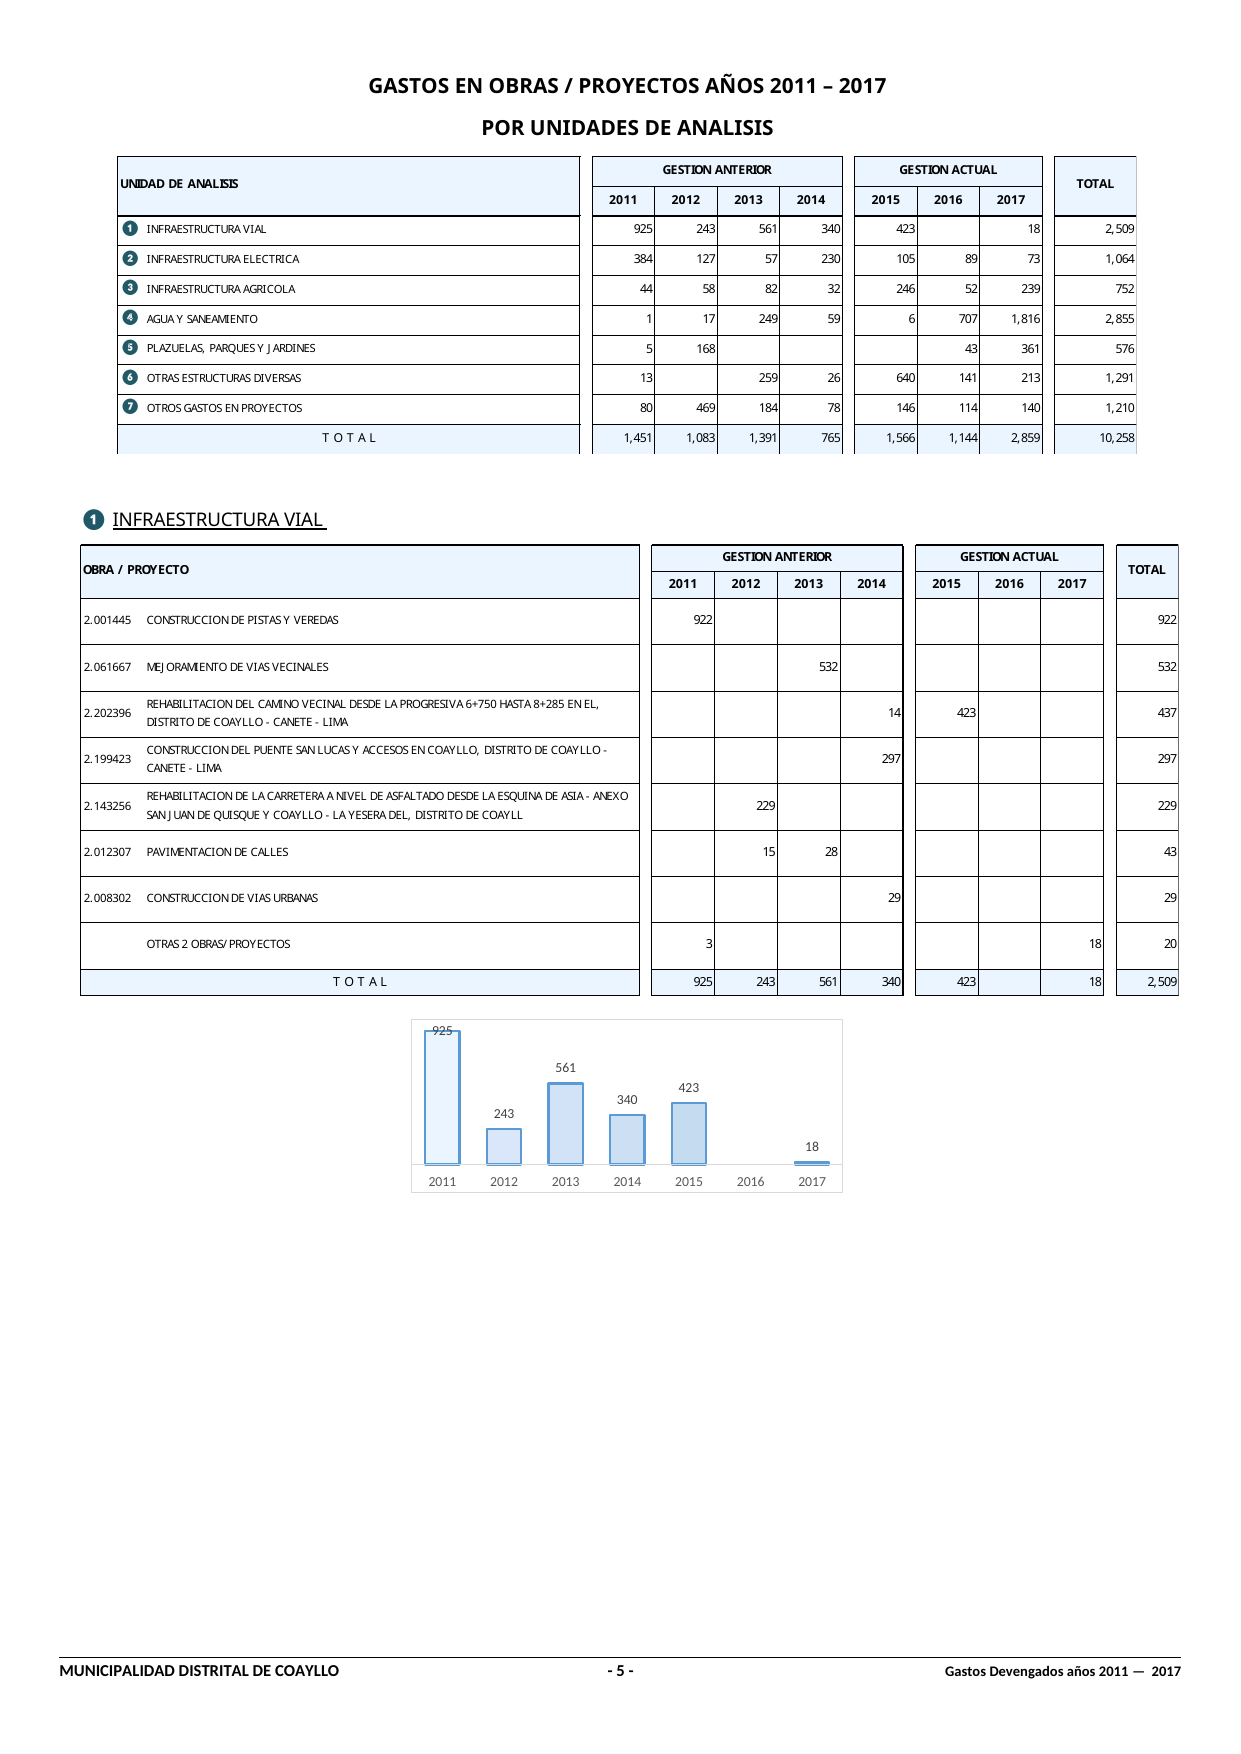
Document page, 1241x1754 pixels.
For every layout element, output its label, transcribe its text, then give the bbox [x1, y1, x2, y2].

table_header ❶ INFRAESTRUCTURA VIAL [59, 500, 1195, 1199]
table_header GASTOS EN OBRAS / PROYECTOS AÑOS 2011 – 2017 POR UNIDADES DE ANALISIS [59, 71, 1195, 455]
